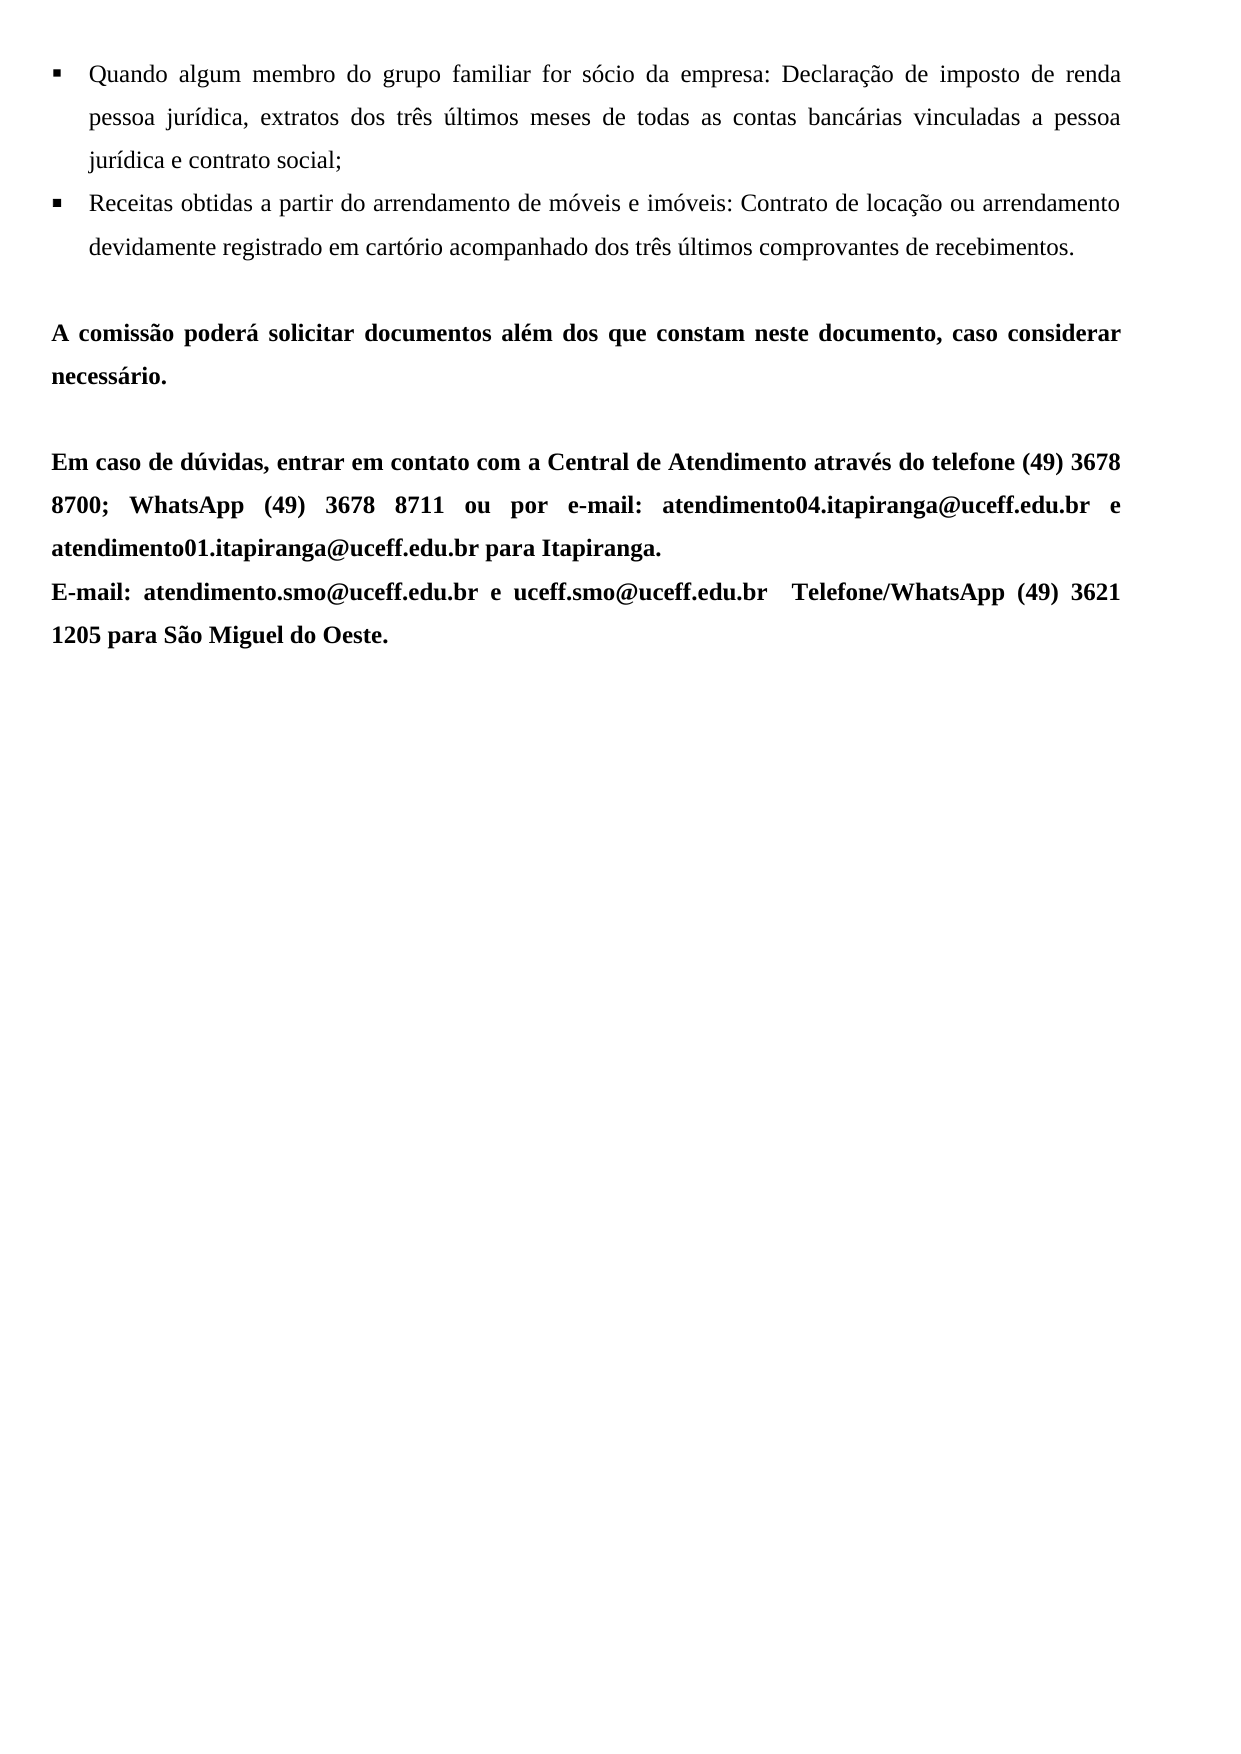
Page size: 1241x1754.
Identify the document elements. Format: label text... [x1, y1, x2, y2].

text Em caso de dúvidas, entrar em contato com a Central de Atendimento através do telefone (49) 3678 8700; WhatsApp (49) 3678 8711 ou por e-mail: atendimento04.itapiranga@uceff.edu.br e atendimento01.itapiranga@uceff.edu.br para Itapiranga. [51, 447, 1122, 562]
list Quando algum membro do grupo familiar for sócio da empresa: Declaração de imposto de renda pessoa jurídica, extratos dos três últimos meses de todas as contas bancárias vinculadas a pessoa jurídica e contrato social; [51, 59, 1122, 174]
text A comissão poderá solicitar documentos além dos que constam neste documento, caso considerar necessário. [51, 318, 1122, 390]
text E-mail: atendimento.smo@uceff.edu.br e uceff.smo@uceff.edu.br Telefone/WhatsApp (49) 3621 1205 para São Miguel do Oeste. [51, 577, 1122, 648]
list Receitas obtidas a partir do arrendamento de móveis e imóveis: Contrato de locação ou arrendamento devidamente registrado em cartório acompanhado dos três últimos comprovantes de recebimentos. [51, 188, 1122, 260]
